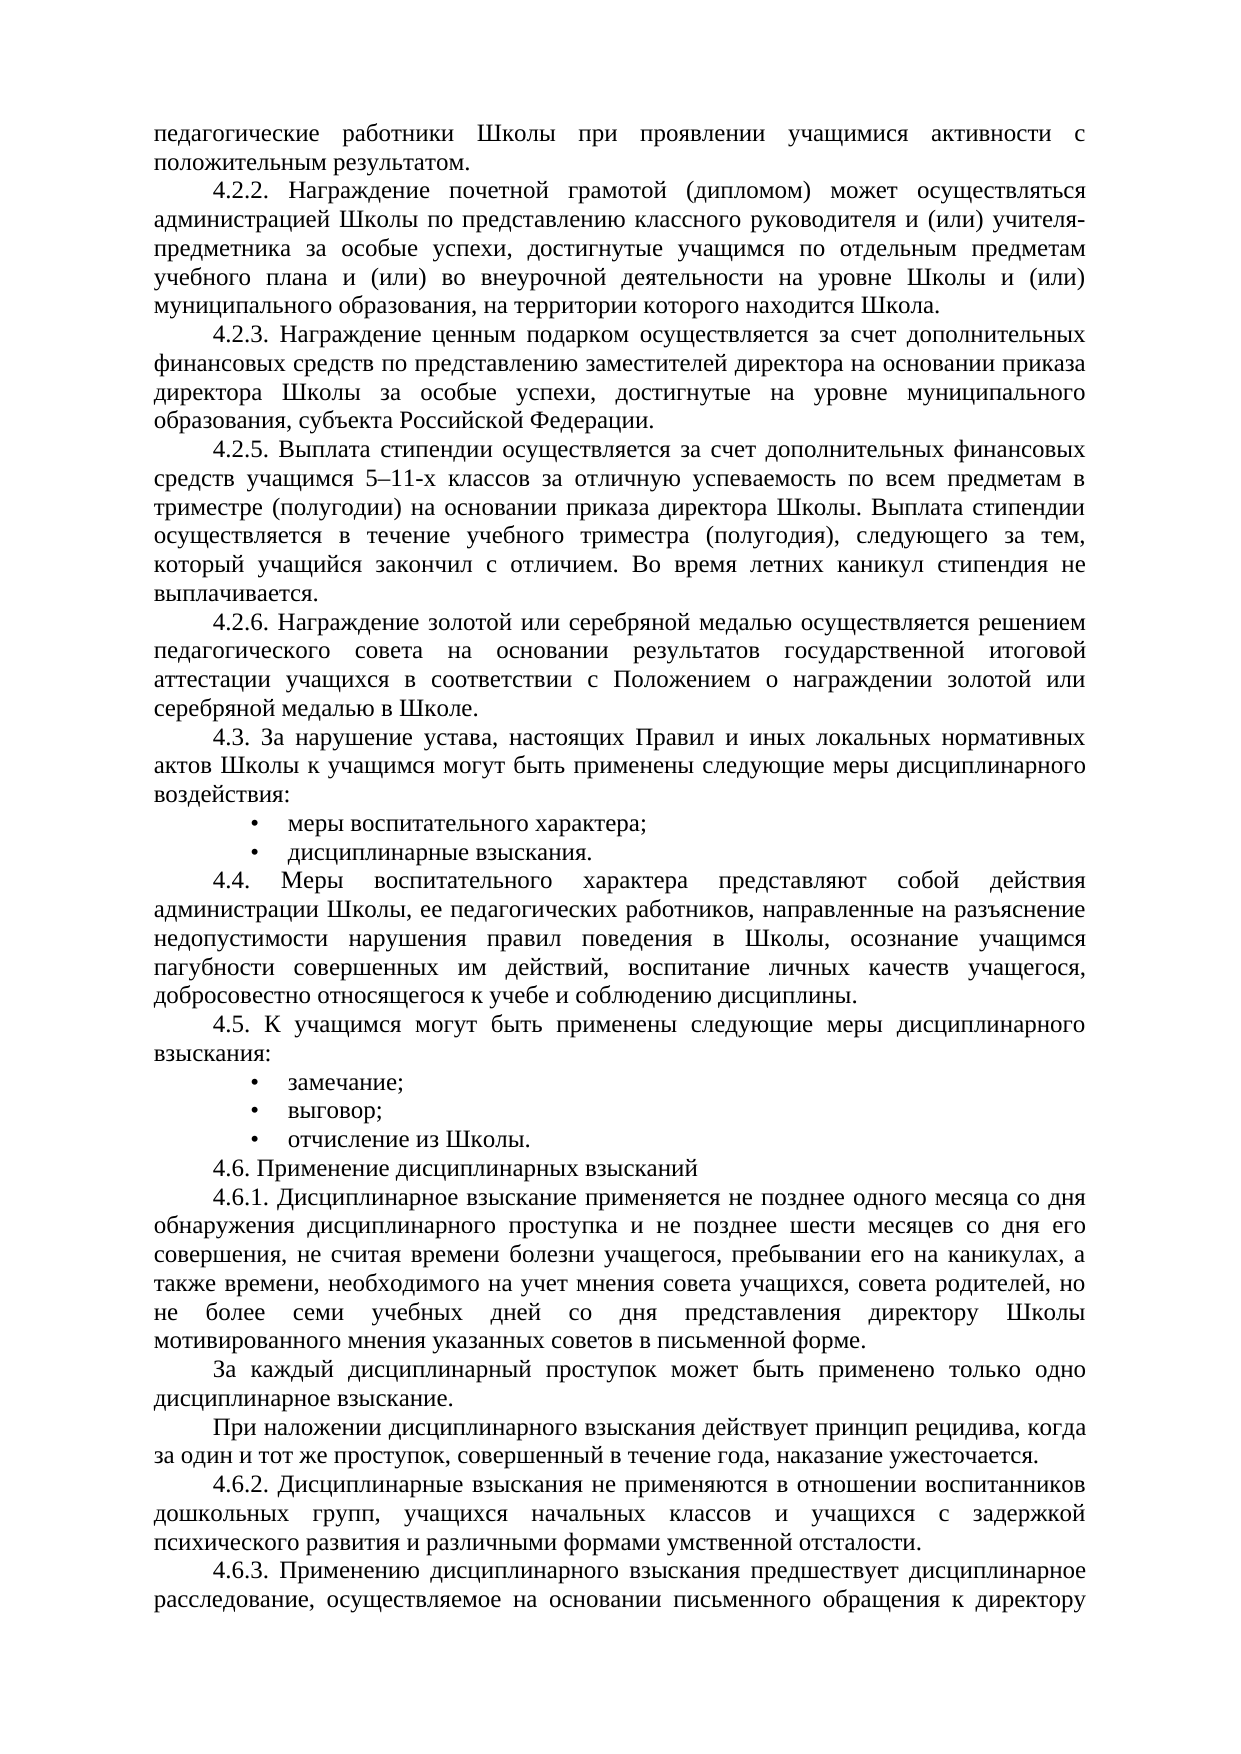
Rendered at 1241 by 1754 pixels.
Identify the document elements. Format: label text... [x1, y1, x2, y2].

list меры воспитательного характера; [250, 808, 1087, 837]
text 4.6. Применение дисциплинарных взысканий [153, 1153, 1087, 1182]
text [153, 1556, 1087, 1613]
text 4.2.5. Выплата стипендии осуществляется за счет дополнительных финансовых средств учащимся 5–11-х классов за отличную успеваемость по всем предметам в триместре (полугодии) на основании приказа директора Школы. Выплата стипендии осуществляется в течение учебного триместра (полугодия), следующего за тем, который учащийся закончил с отличием. Во время летних каникул стипендия не выплачивается. [153, 434, 1087, 607]
list замечание; [250, 1067, 1087, 1096]
text 4.6.1. Дисциплинарное взыскание применяется не позднее одного месяца со дня обнаружения дисциплинарного проступка и не позднее шести месяцев со дня его совершения, не считая времени болезни учащегося, пребывании его на каникулах, а также времени, необходимого на учет мнения совета учащихся, совета родителей, но не более семи учебных дней со дня представления директору Школы мотивированного мнения указанных советов в письменной форме. [153, 1182, 1087, 1354]
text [153, 118, 1087, 176]
text 4.2.2. Награждение почетной грамотой (дипломом) может осуществляться администрацией Школы по представлению классного руководителя и (или) учителя-предметника за особые успехи, достигнутые учащимся по отдельным предметам учебного плана и (или) во внеурочной деятельности на уровне Школы и (или) муниципального образования, на территории которого находится Школа. [153, 176, 1087, 319]
text 4.2.3. Награждение ценным подарком осуществляется за счет дополнительных финансовых средств по представлению заместителей директора на основании приказа директора Школы за особые успехи, достигнутые на уровне муниципального образования, субъекта Российской Федерации. [153, 319, 1087, 434]
text 4.2.6. Награждение золотой или серебряной медалью осуществляется решением педагогического совета на основании результатов государственной итоговой аттестации учащихся в соответствии с Положением о награждении золотой или серебряной медалью в Школе. [153, 607, 1087, 722]
text За каждый дисциплинарный проступок может быть применено только одно дисциплинарное взыскание. [153, 1354, 1087, 1412]
text 4.4. Меры воспитательного характера представляют собой действия администрации Школы, ее педагогических работников, направленные на разъяснение недопустимости нарушения правил поведения в Школы, осознание учащимся пагубности совершенных им действий, воспитание личных качеств учащегося, добросовестно относящегося к учебе и соблюдению дисциплины. [153, 866, 1087, 1009]
list отчисление из Школы. [250, 1124, 1087, 1153]
text 4.5. К учащимся могут быть применены следующие меры дисциплинарного взыскания: [153, 1009, 1087, 1067]
list дисциплинарные взыскания. [250, 837, 1087, 866]
text 4.6.2. Дисциплинарные взыскания не применяются в отношении воспитанников дошкольных групп, учащихся начальных классов и учащихся с задержкой психического развития и различными формами умственной отсталости. [153, 1469, 1087, 1556]
text При наложении дисциплинарного взыскания действует принцип рецидива, когда за один и тот же проступок, совершенный в течение года, наказание ужесточается. [153, 1412, 1087, 1469]
text 4.3. За нарушение устава, настоящих Правил и иных локальных нормативных актов Школы к учащимся могут быть применены следующие меры дисциплинарного воздействия: [153, 722, 1087, 808]
list выговор; [250, 1096, 1087, 1124]
